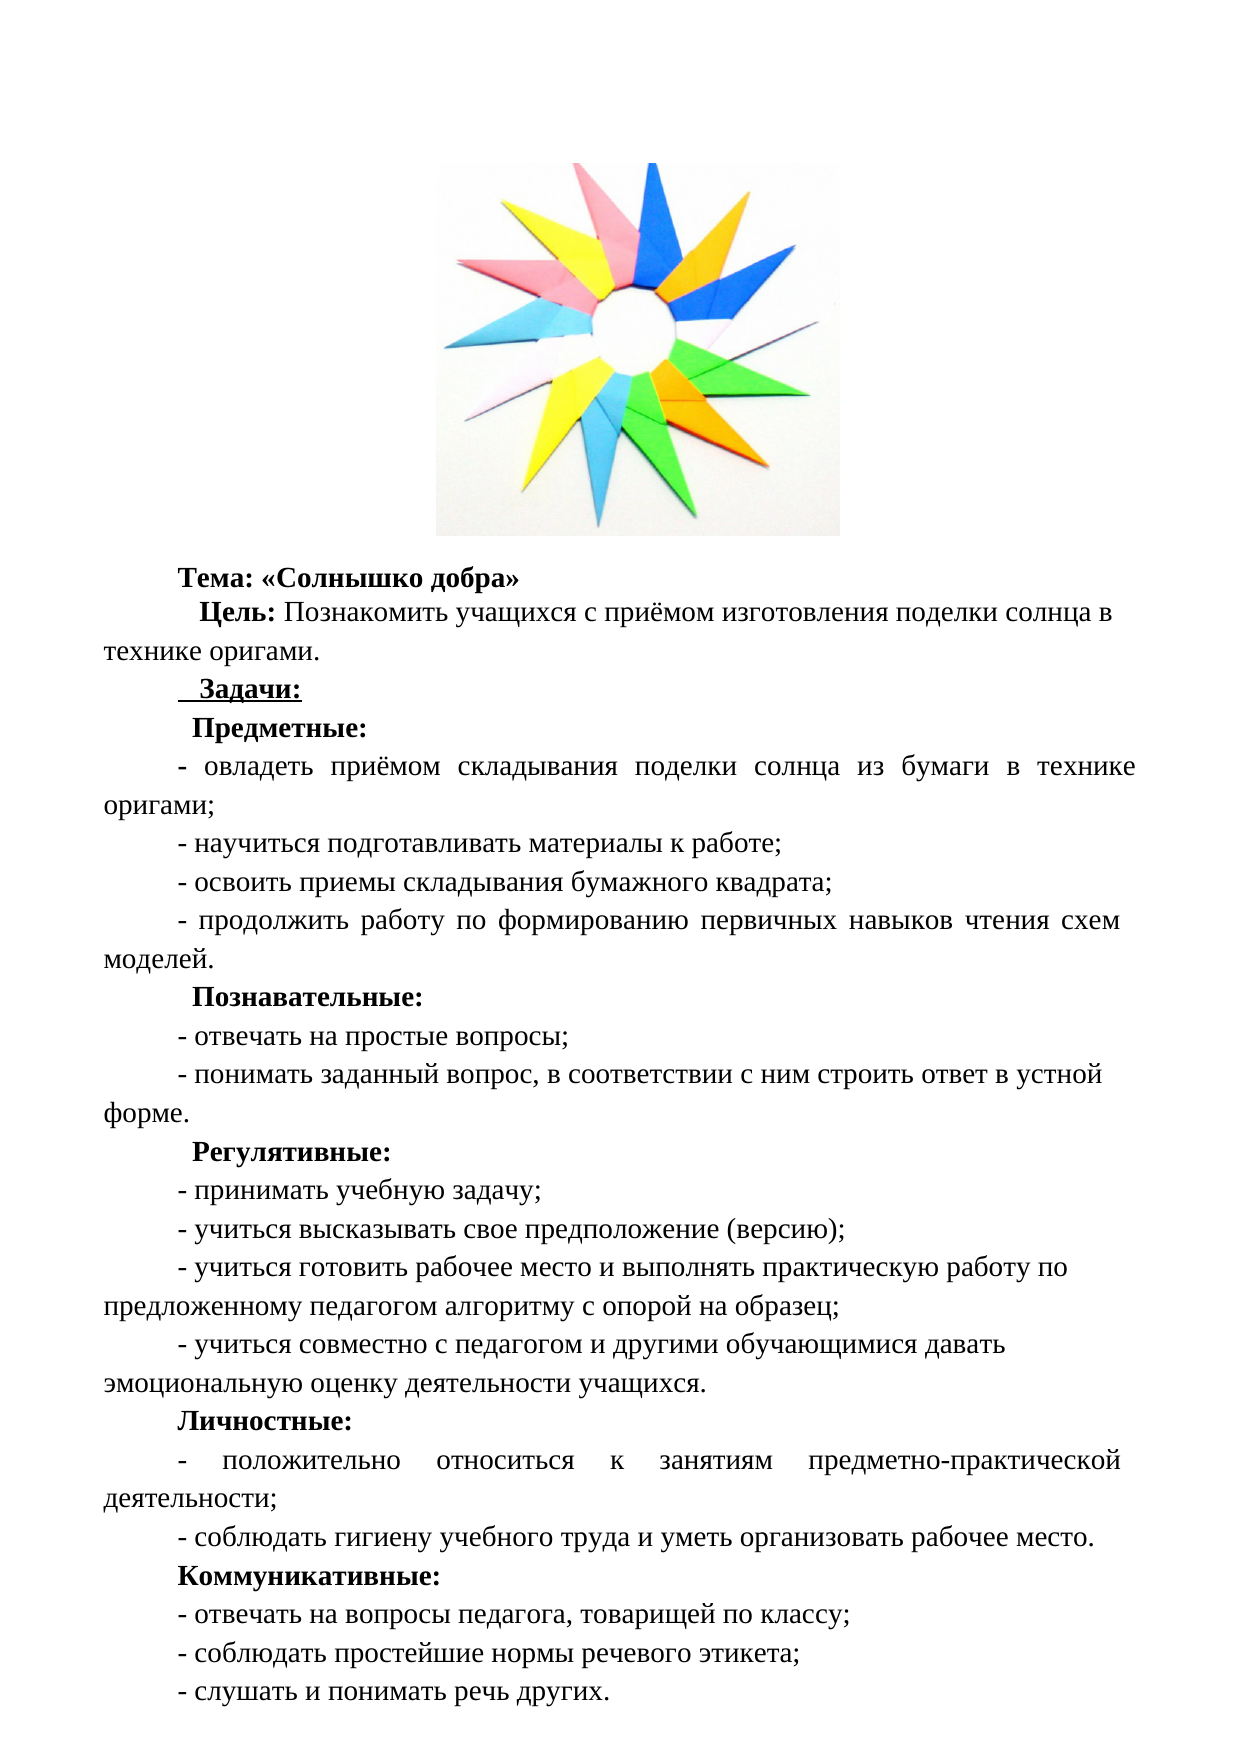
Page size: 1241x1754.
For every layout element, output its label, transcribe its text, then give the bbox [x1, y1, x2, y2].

text - отвечать на вопросы педагога, товарищей по классу; [103, 1596, 1121, 1630]
text - понимать заданный вопрос, в соответствии с ним строить ответ в устной форме. [103, 1057, 1121, 1129]
text - научиться подготавливать материалы к работе; [103, 825, 1121, 859]
text - овладеть приёмом складывания поделки солнца из бумаги в технике оригами; [103, 748, 1137, 820]
text - отвечать на простые вопросы; [103, 1018, 1121, 1052]
text - принимать учебную задачу; [103, 1172, 1121, 1206]
text - соблюдать простейшие нормы речевого этикета; [103, 1635, 1121, 1668]
text - учиться готовить рабочее место и выполнять практическую работу по предложенному педагогом алгоритму с опорой на образец; [103, 1249, 1121, 1321]
text Предметные: [103, 710, 1121, 743]
text Познавательные: [103, 979, 1121, 1013]
text - соблюдать гигиену учебного труда и уметь организовать рабочее место. [103, 1519, 1121, 1553]
text Цель: Познакомить учащихся с приёмом изготовления поделки солнца в технике оригами. [103, 594, 1137, 666]
text - учиться высказывать свое предположение (версию); [103, 1211, 1121, 1244]
text - положительно относиться к занятиям предметно-практической деятельности; [103, 1442, 1121, 1514]
text Коммуникативные: [103, 1558, 1121, 1591]
text - продолжить работу по формированию первичных навыков чтения схем моделей. [103, 902, 1121, 974]
text - освоить приемы складывания бумажного квадрата; [103, 864, 1121, 897]
text Тема: «Солнышко добра» [103, 561, 1137, 594]
text Регулятивные: [103, 1134, 1121, 1167]
text - учиться совместно с педагогом и другими обучающимися давать эмоциональную оценку деятельности учащихся. [103, 1326, 1121, 1398]
text Личностные: [103, 1403, 1121, 1437]
text Задачи: [103, 671, 1137, 705]
picture [436, 163, 840, 536]
text - слушать и понимать речь других. [103, 1673, 1137, 1707]
